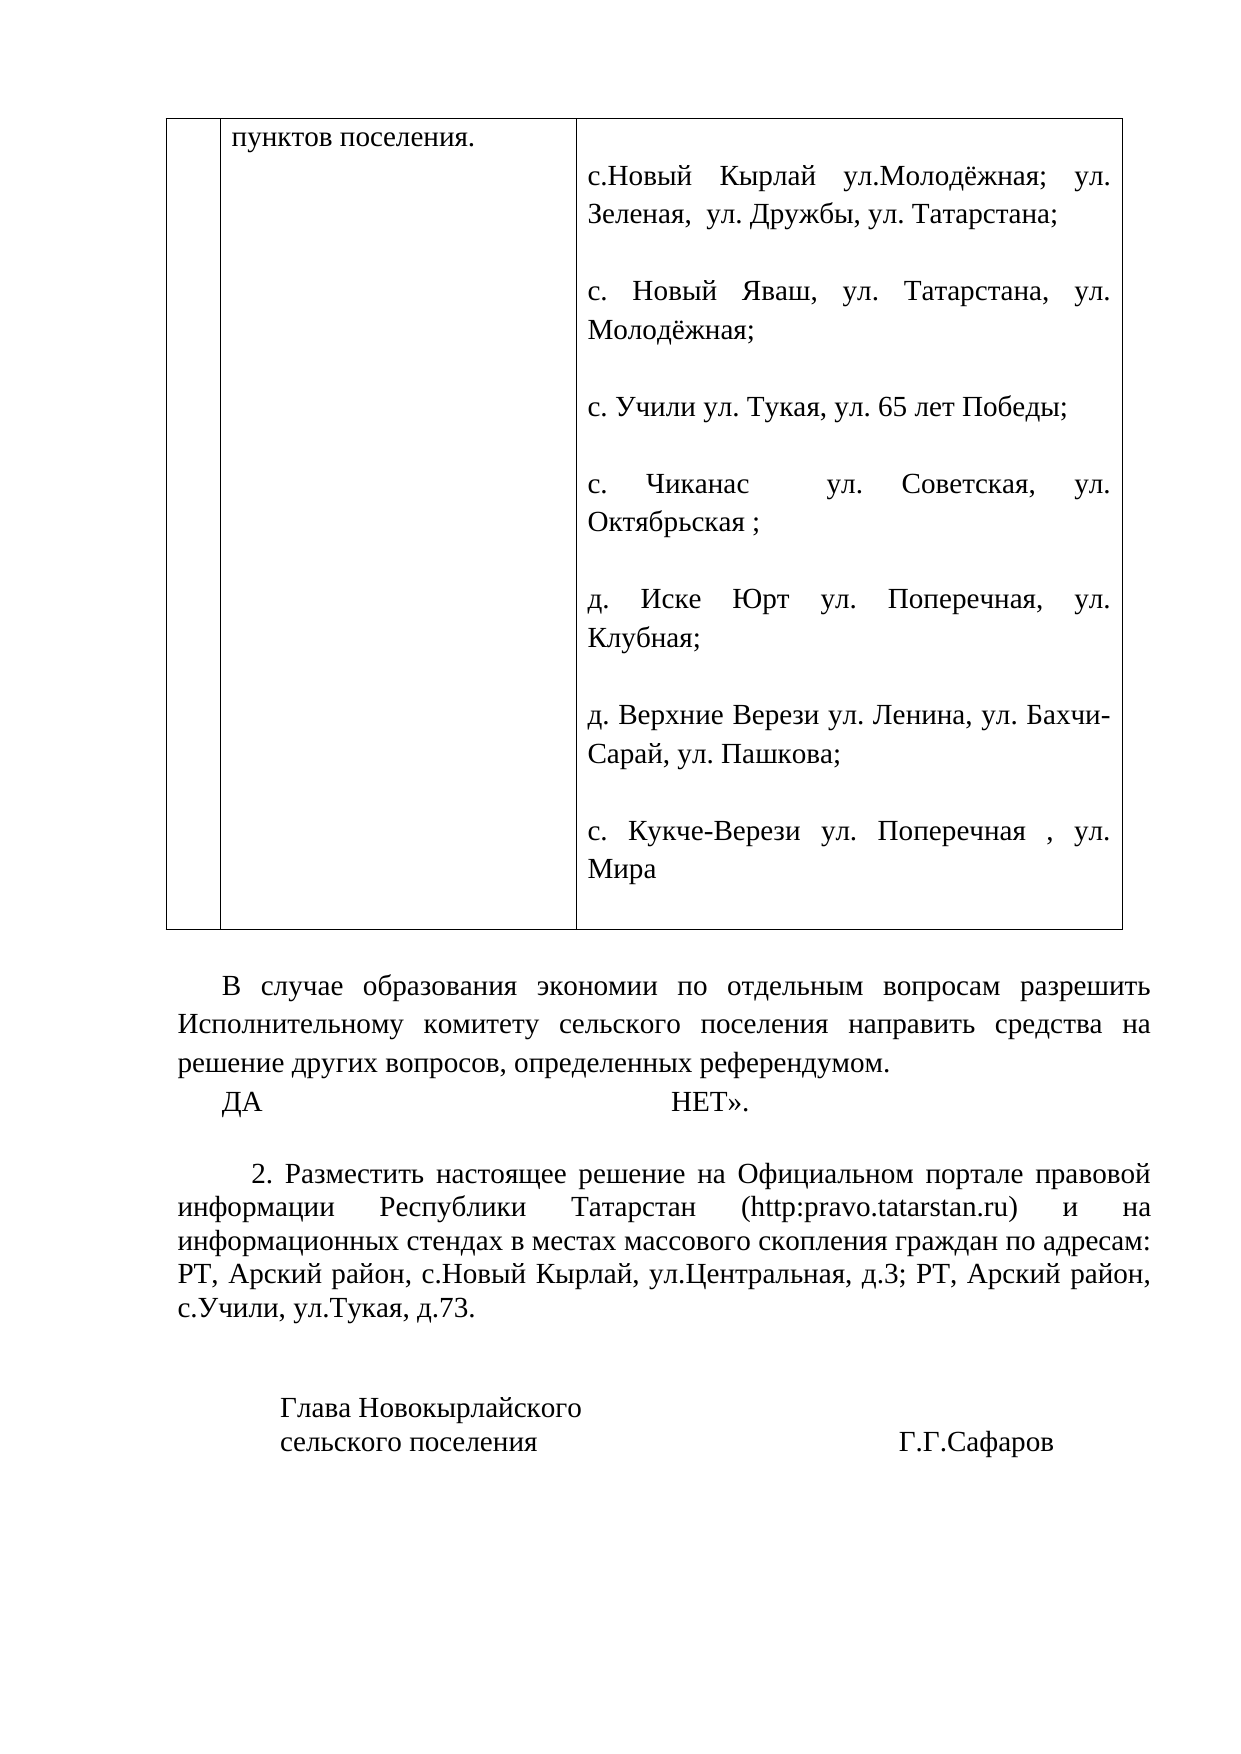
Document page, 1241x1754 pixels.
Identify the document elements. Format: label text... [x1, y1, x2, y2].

text сельского поселения Г.Г.Сафаров [236, 1424, 1152, 1458]
table_cell 1 [167, 119, 220, 928]
text В случае образования экономии по отдельным вопросам разрешить Исполнительному комитету сельского поселения направить средства на решение других вопросов, определенных референдумом. [177, 968, 1152, 1079]
text 2. Разместить настоящее решение на Официальном портале правовой информации Республики Татарстан (http:pravo.tatarstan.ru) и на информационных стендах в местах массового скопления граждан по адресам: РТ, Арский район, с.Новый Кырлай, ул.Центральная, д.3; РТ, Арский район, с.Учили, ул.Тукая, д.73. [177, 1156, 1152, 1323]
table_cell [577, 119, 1122, 928]
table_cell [221, 119, 576, 928]
text ДА НЕТ». [177, 1084, 1152, 1117]
text Глава Новокырлайского [177, 1391, 1152, 1424]
